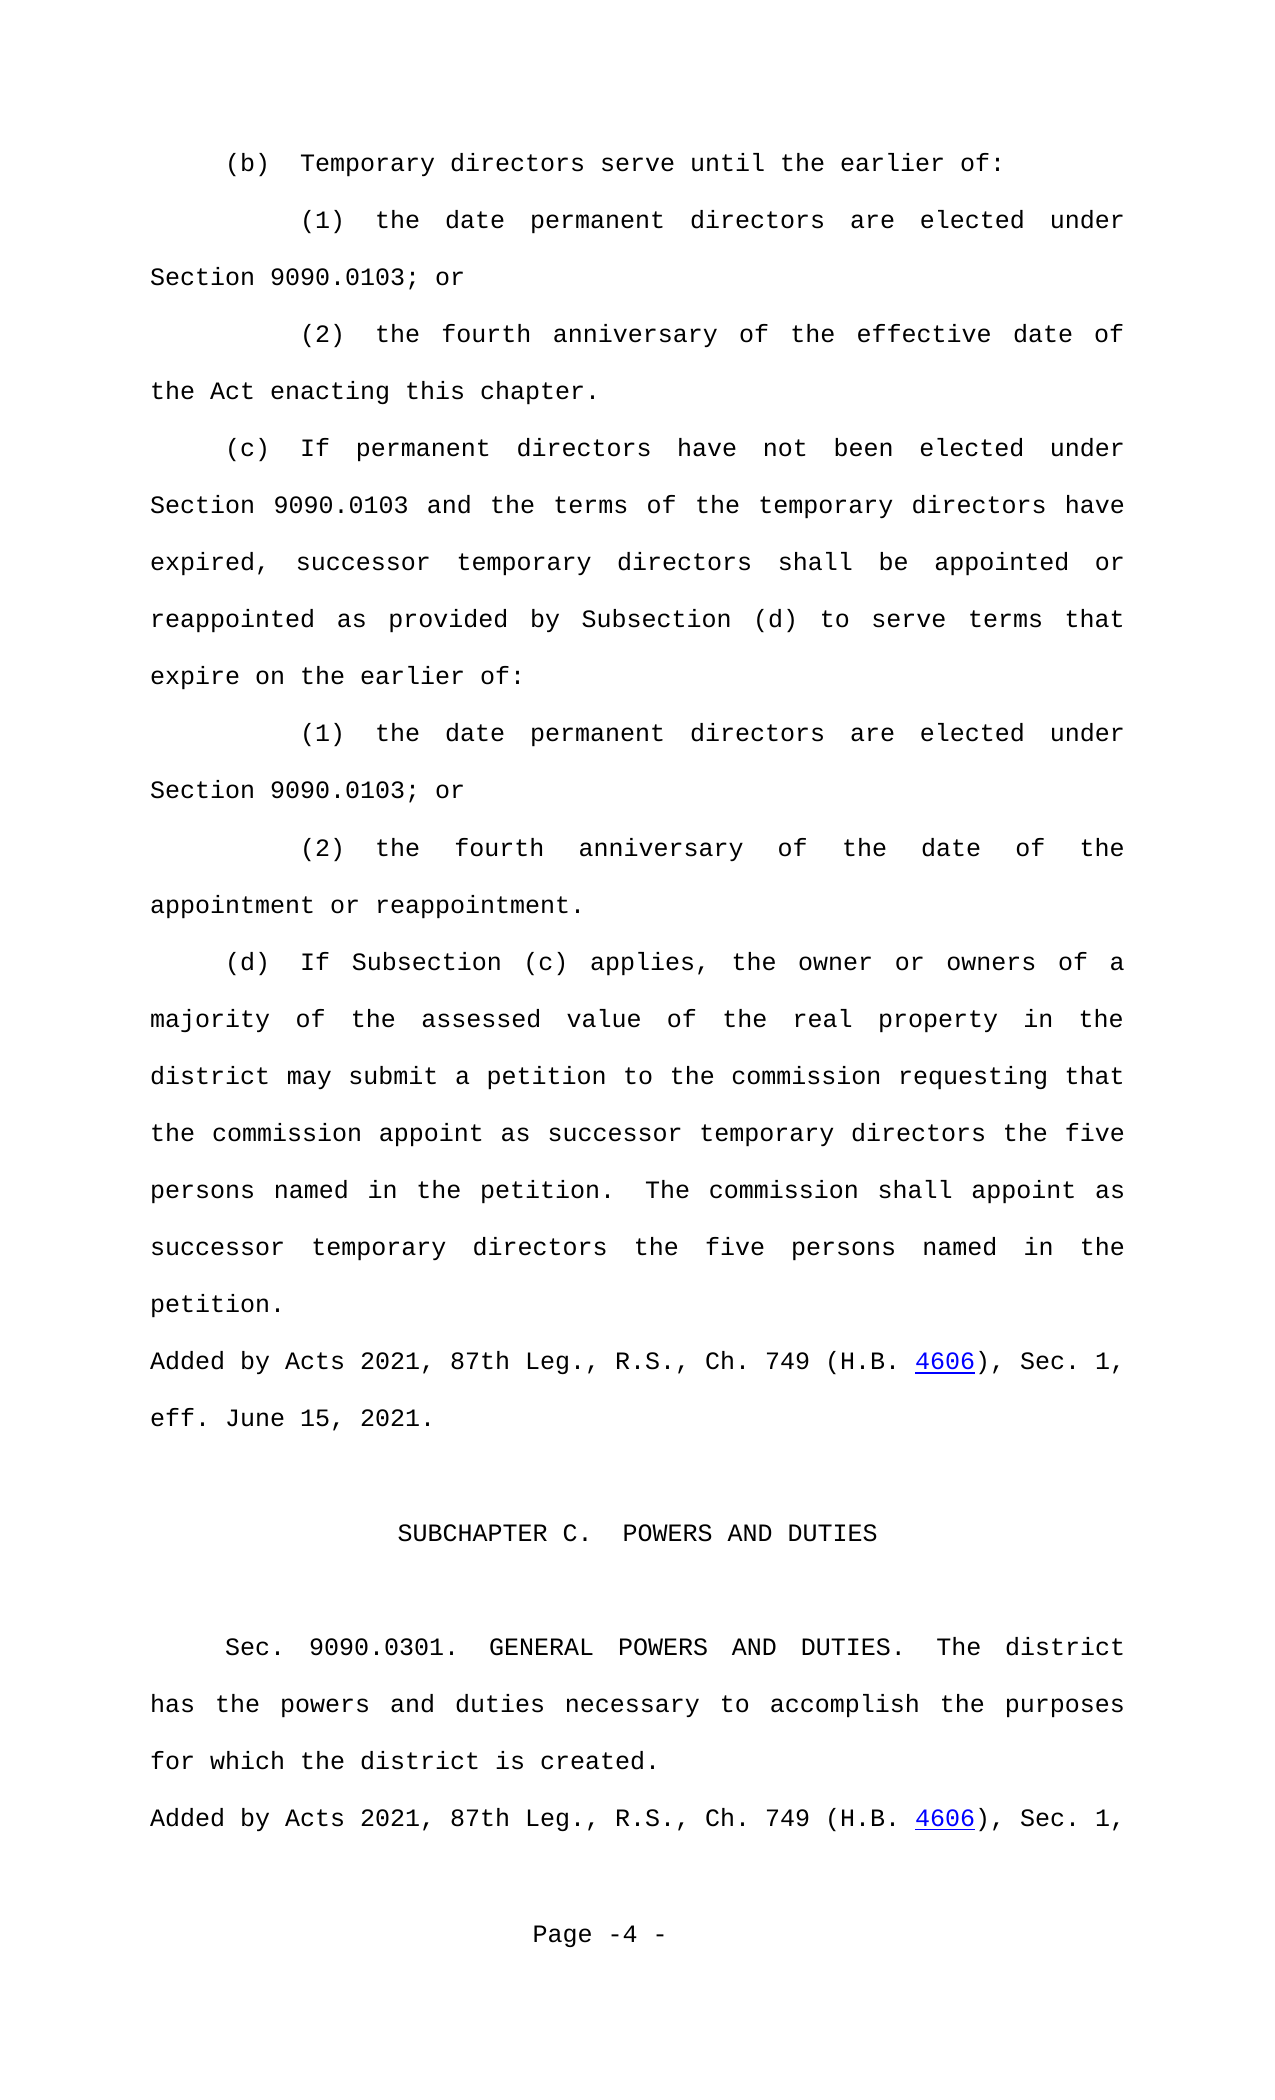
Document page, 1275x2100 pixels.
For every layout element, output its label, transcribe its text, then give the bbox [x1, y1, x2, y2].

text (d) If Subsection (c) applies, the owner or owners of a majority of the assessed value of the real property in the district may submit a petition to the commission requesting that the commission appoint as successor temporary directors the five persons named in the petition. The commission shall appoint as successor temporary directors the five persons named in the petition. [150, 949, 1125, 1320]
text SUBCHAPTER C. POWERS AND DUTIES [150, 1520, 1125, 1548]
text (1) the date permanent directors are elected under Section 9090.0103; or [150, 207, 1125, 293]
text Added by Acts 2021, 87th Leg., R.S., Ch. 749 (H.B. 4606), Sec. 1, eff. June 15, 2021. [150, 1349, 1125, 1434]
text Sec. 9090.0301. GENERAL POWERS AND DUTIES. The district has the powers and duties necessary to accomplish the purposes for which the district is created. [150, 1634, 1125, 1777]
text (2) the fourth anniversary of the effective date of the Act enacting this chapter. [150, 321, 1125, 407]
text (1) the date permanent directors are elected under Section 9090.0103; or [150, 721, 1125, 806]
text (2) the fourth anniversary of the date of the appointment or reappointment. [150, 835, 1125, 921]
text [150, 1805, 1125, 1834]
text (b) Temporary directors serve until the earlier of: [150, 150, 1125, 178]
text (c) If permanent directors have not been elected under Section 9090.0103 and the terms of the temporary directors have expired, successor temporary directors shall be appointed or reappointed as provided by Subsection (d) to serve terms that expire on the earlier of: [150, 435, 1125, 692]
